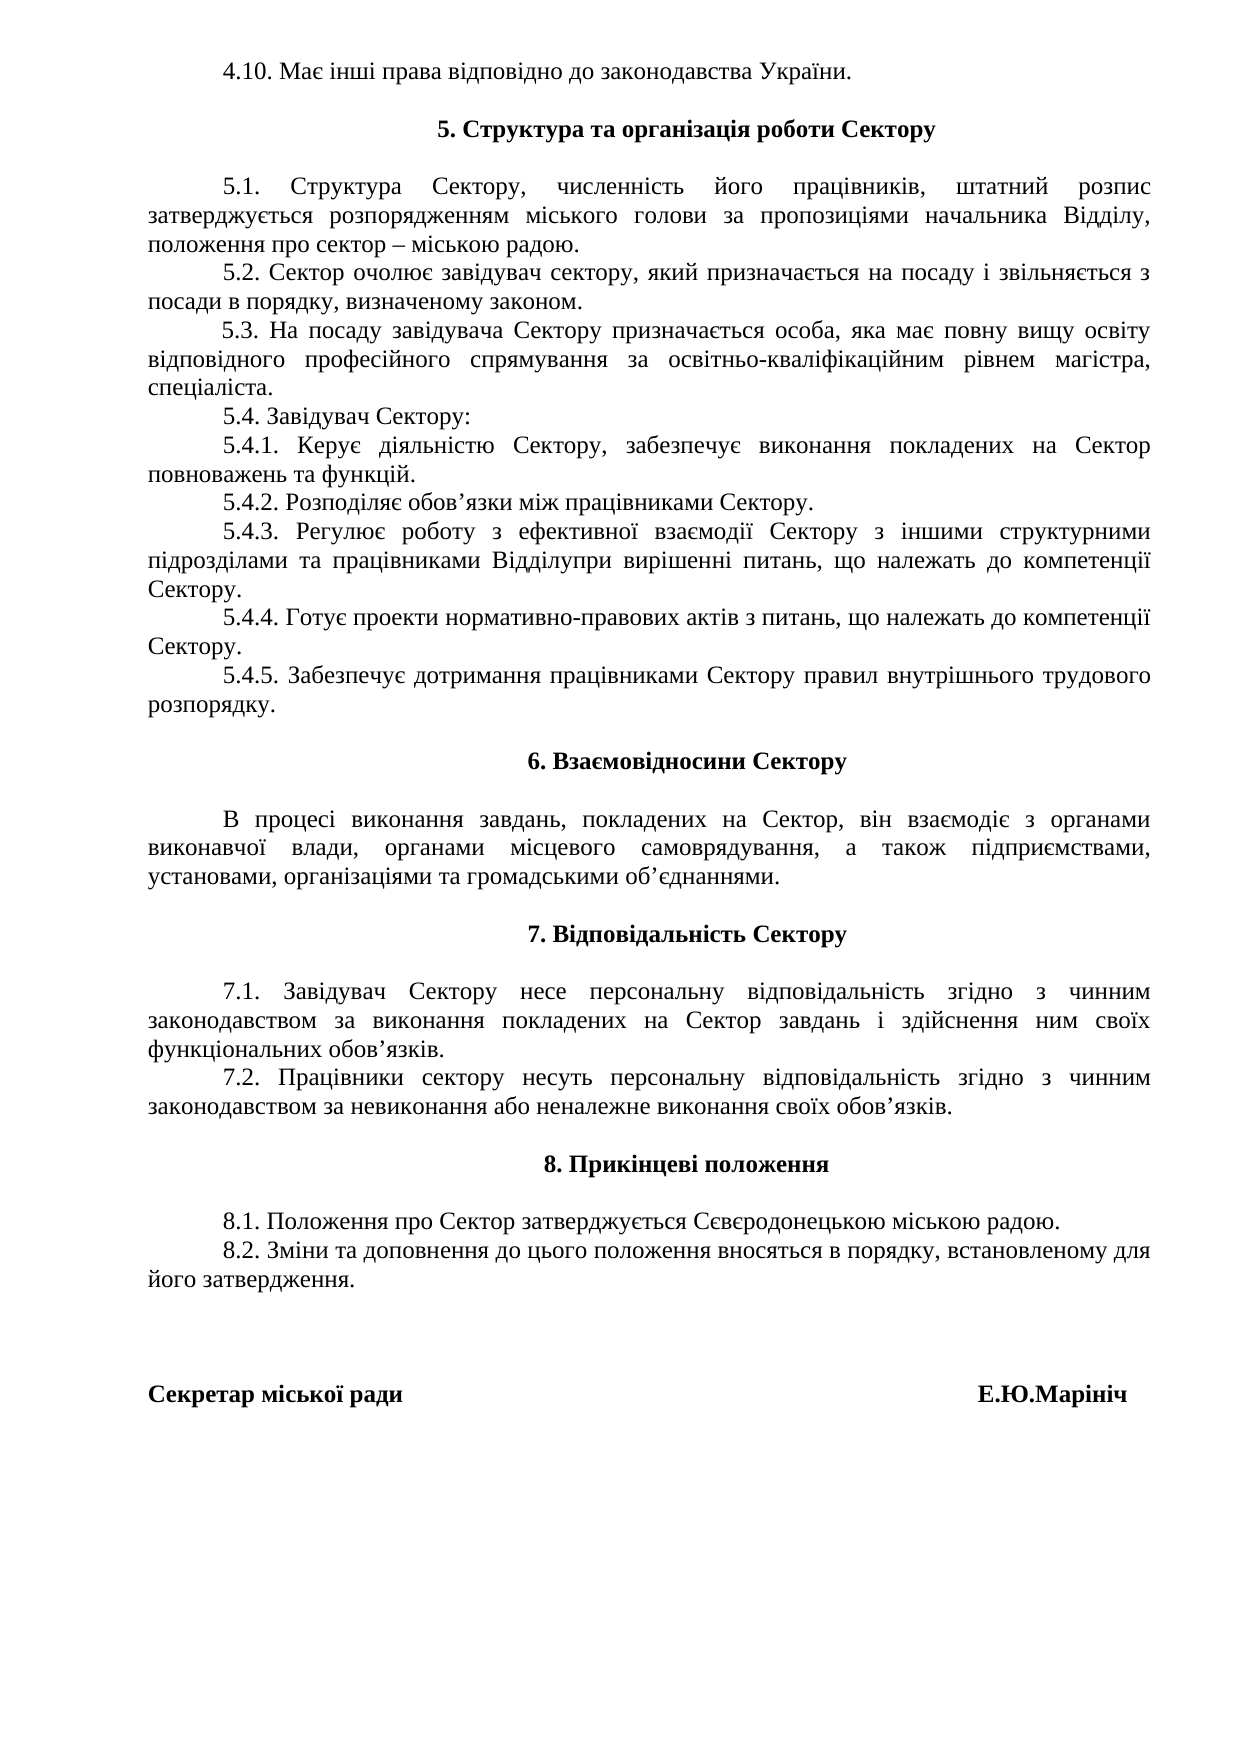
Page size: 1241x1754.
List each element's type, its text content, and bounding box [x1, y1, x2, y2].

text 7.2. Працівники сектору несуть персональну відповідальність згідно з чинним законодавством за невиконання або неналежне виконання своїх обов’язків. [148, 1062, 1152, 1120]
text 8.2. Зміни та доповнення до цього положення вносяться в порядку, встановленому для його затвердження. [148, 1235, 1152, 1292]
text 5.4.1. Керує діяльністю Сектору, забезпечує виконання покладених на Сектор повноважень та функцій. [148, 430, 1152, 487]
text 5.2. Сектор очолює завідувач сектору, який призначається на посаду і звільняється з посади в порядку, визначеному законом. [148, 257, 1152, 315]
text 5.4.5. Забезпечує дотримання працівниками Сектору правил внутрішнього трудового розпорядку. [148, 660, 1152, 717]
text 5.4.2. Розподіляє обов’язки між працівниками Сектору. [148, 487, 1152, 516]
text 8.1. Положення про Сектор затверджується Сєвєродонецькою міською радою. [148, 1206, 1152, 1235]
text 5.1. Структура Сектору, численність його працівників, штатний розпис затверджується розпорядженням міського голови за пропозиціями начальника Відділу, положення про сектор – міською радою. [148, 171, 1152, 257]
text 5. Структура та організація роботи Сектору [148, 114, 1152, 142]
text 8. Прикінцеві положення [148, 1149, 1152, 1177]
text Секретар міської ради Е.Ю.Марініч [148, 1379, 1152, 1407]
text 6. Взаємовідносини Сектору [148, 746, 1152, 775]
text 7. Відповідальність Сектору [148, 919, 1152, 947]
text 5.4.3. Регулює роботу з ефективної взаємодії Сектору з іншими структурними підрозділами та працівниками Відділупри вирішенні питань, що належать до компетенції Сектору. [148, 516, 1152, 602]
text 5.3. На посаду завідувача Сектору призначається особа, яка має повну вищу освіту відповідного професійного спрямування за освітньо-кваліфікаційним рівнем магістра, спеціаліста. [148, 315, 1152, 401]
text В процесі виконання завдань, покладених на Сектор, він взаємодіє з органами виконавчої влади, органами місцевого самоврядування, а також підприємствами, установами, організаціями та громадськими об’єднаннями. [148, 804, 1152, 890]
text 7.1. Завідувач Сектору несе персональну відповідальність згідно з чинним законодавством за виконання покладених на Сектор завдань і здійснення ним своїх функціональних обов’язків. [148, 976, 1152, 1062]
text 5.4. Завідувач Сектору: [148, 401, 1152, 430]
text 4.10. Має інші права відповідно до законодавства України. [148, 56, 1152, 85]
text 5.4.4. Готує проекти нормативно-правових актів з питань, що належать до компетенції Сектору. [148, 602, 1152, 660]
